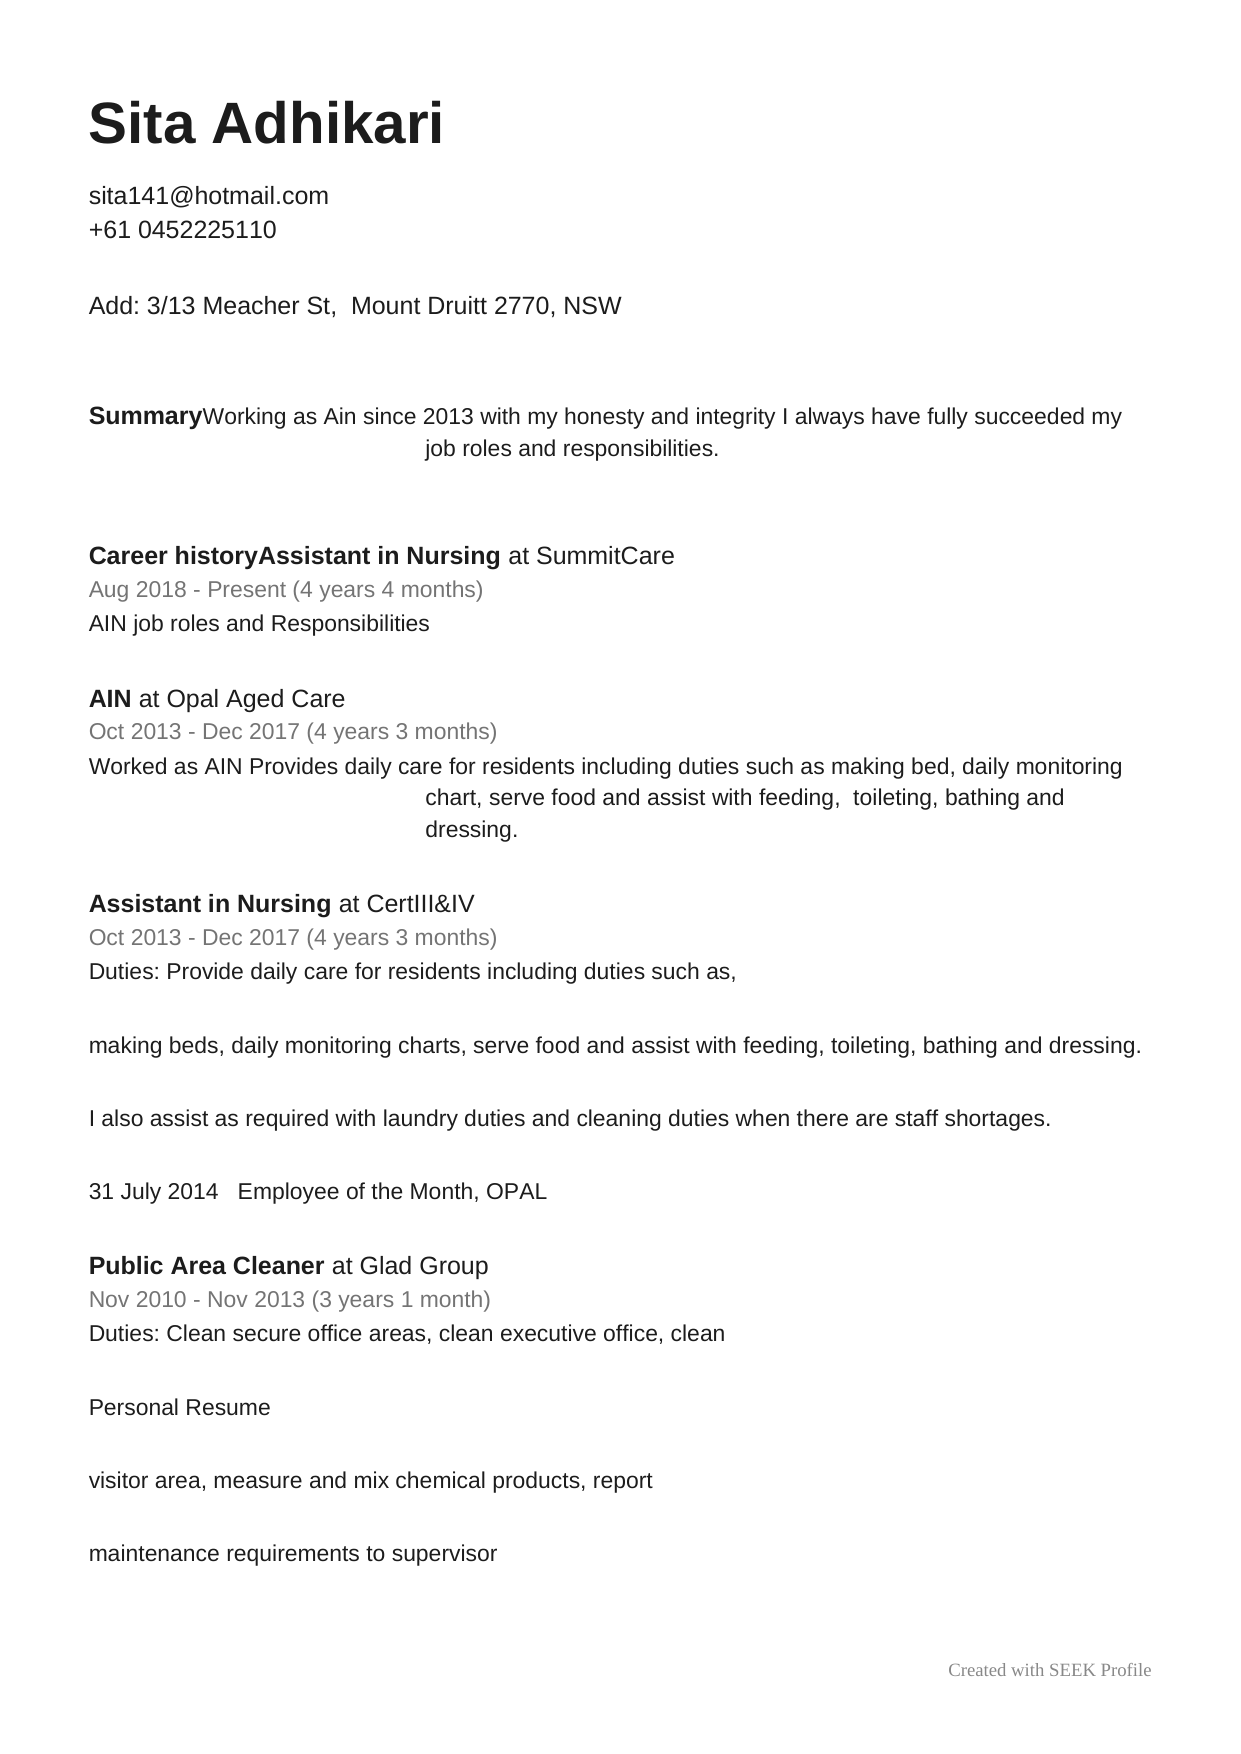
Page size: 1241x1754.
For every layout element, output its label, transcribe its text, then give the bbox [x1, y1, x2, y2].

text Career historyAssistant in Nursing at SummitCare [88, 541, 1152, 570]
text Aug 2018 - Present (4 years 4 months) [88, 576, 1152, 602]
text Personal Resume [88, 1394, 1152, 1420]
text Sita Adhikari [88, 88, 1152, 156]
text Duties: Provide daily care for residents including duties such as, [88, 958, 1152, 985]
text Add: 3/13 Meacher St, Mount Druitt 2770, NSW [88, 291, 1152, 362]
text Worked as AIN Provides daily care for residents including duties such as making bed, daily monitoring chart, serve food and assist with feeding, toileting, bathing and dressing. [88, 753, 1152, 842]
text Public Area Cleaner at Glad Group [88, 1251, 1152, 1280]
text Oct 2013 - Dec 2017 (4 years 3 months) [88, 718, 1152, 744]
text AIN job roles and Responsibilities [88, 610, 1152, 637]
text making beds, daily monitoring charts, serve food and assist with feeding, toileting, bathing and dressing. [88, 1032, 1152, 1058]
text Assistant in Nursing at CertIII&IV [88, 889, 1152, 918]
text Oct 2013 - Dec 2017 (4 years 3 months) [88, 924, 1152, 950]
text visitor area, measure and mix chemical products, report [88, 1467, 1152, 1493]
text I also assist as required with laundry duties and cleaning duties when there are staff shortages. [88, 1105, 1152, 1131]
text Nov 2010 - Nov 2013 (3 years 1 month) [88, 1286, 1152, 1312]
text sita141@hotmail.com +61 0452225110 [88, 181, 1152, 286]
text SummaryWorking as Ain since 2013 with my honesty and integrity I always have fully succeeded my job roles and responsibilities. [88, 401, 1152, 503]
text Duties: Clean secure office areas, clean executive office, clean [88, 1320, 1152, 1347]
text AIN at Opal Aged Care [88, 684, 1152, 712]
text maintenance requirements to supervisor [88, 1540, 1152, 1566]
text 31 July 2014 Employee of the Month, OPAL [88, 1178, 1152, 1204]
